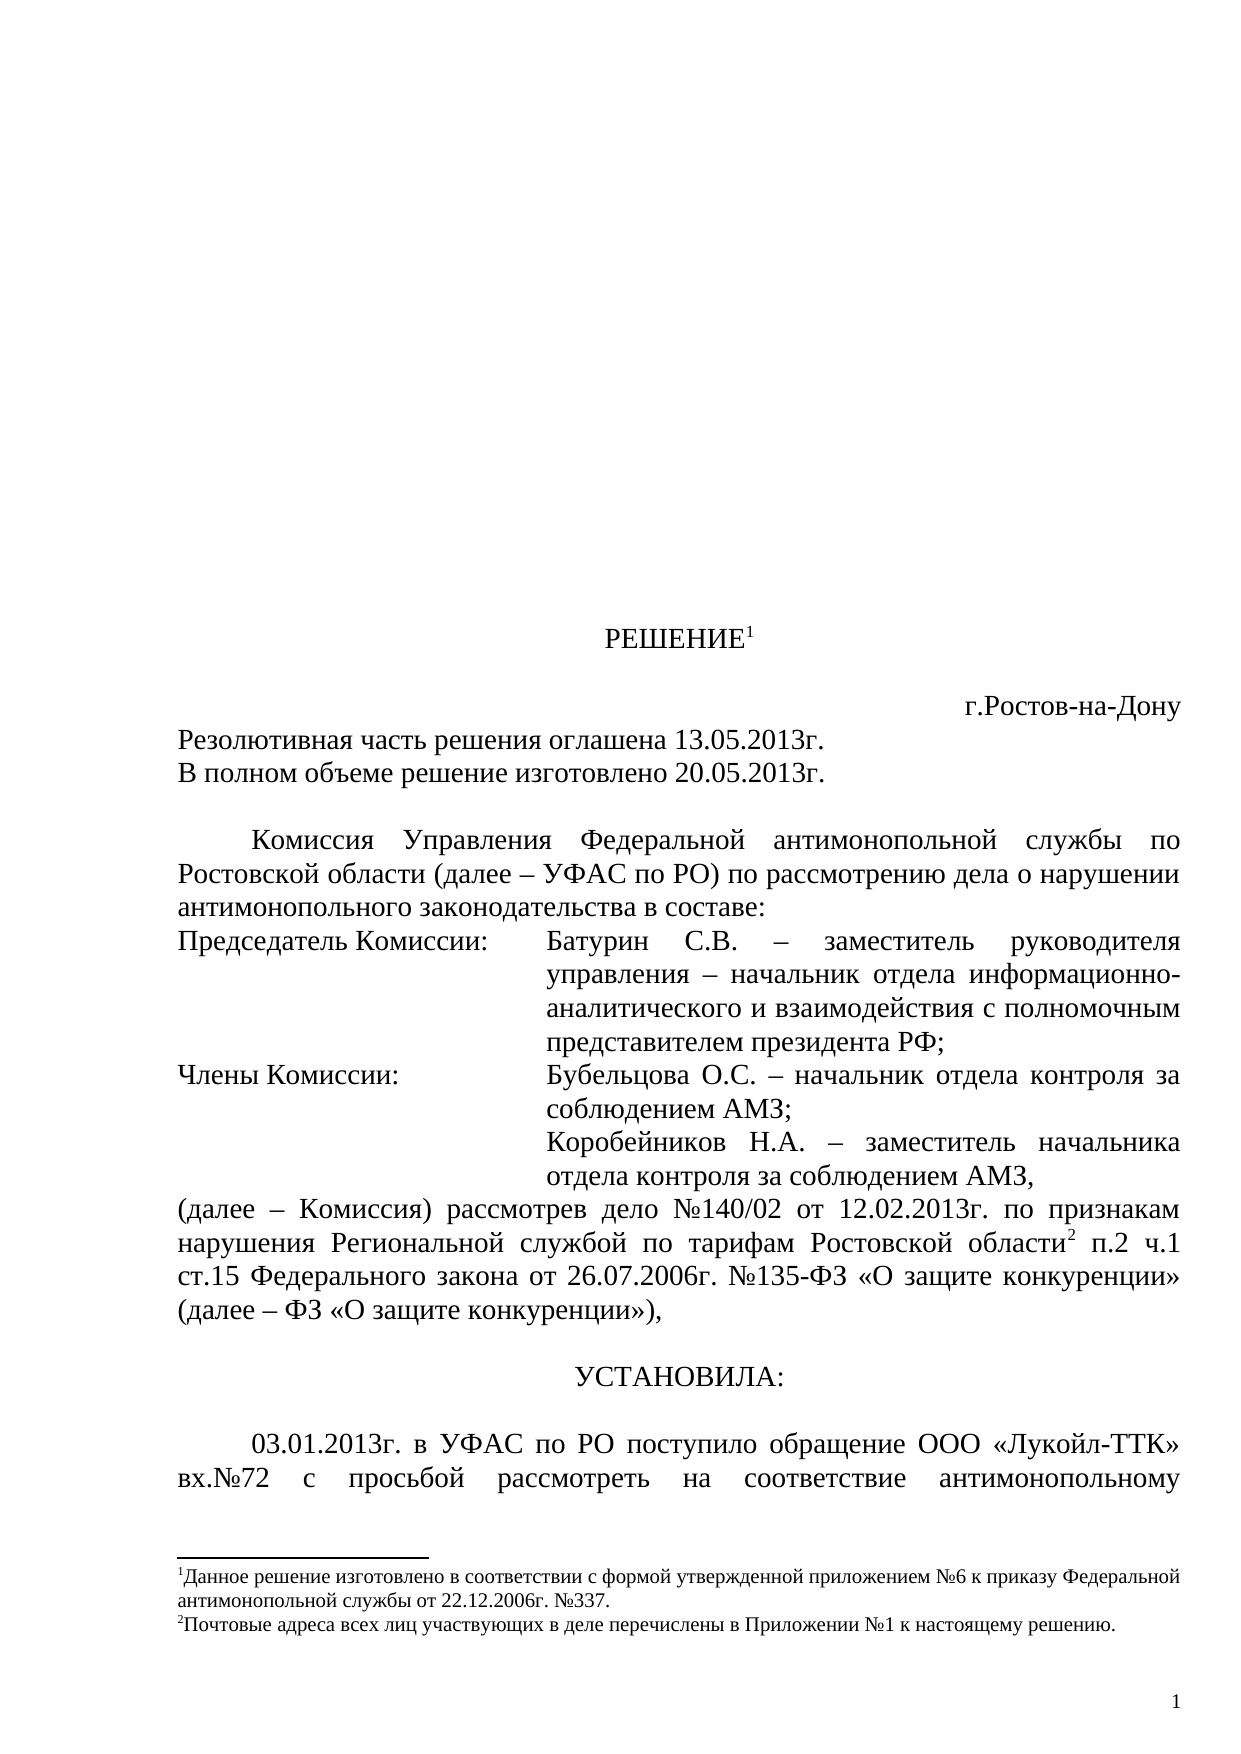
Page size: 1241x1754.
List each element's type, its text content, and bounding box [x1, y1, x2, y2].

text Коробейников Н.А. – заместитель начальника отдела контроля за соблюдением АМЗ, [546, 1124, 1181, 1191]
text Члены Комиссии: Бубельцова О.С. – начальник отдела контроля за соблюдением АМЗ; [177, 1057, 1181, 1124]
text УСТАНОВИЛА: [177, 1359, 1181, 1393]
text Комиссия Управления Федеральной антимонопольной службы по Ростовской области (далее – УФАС по РО) по рассмотрению дела о нарушении антимонопольного законодательства в составе: [177, 822, 1181, 923]
text Резолютивная часть решения оглашена 13.05.2013г. [177, 722, 1181, 755]
text В полном объеме решение изготовлено 20.05.2013г. [177, 755, 1181, 789]
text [177, 1426, 1181, 1493]
text Председатель Комиссии: Батурин С.В. – заместитель руководителя управления – начальник отдела информационно-аналитического и взаимодействия с полномочным представителем президента РФ; [177, 923, 1181, 1057]
text РЕШЕНИЕ [177, 621, 1181, 655]
text г.Ростов-на-Дону [177, 688, 1181, 722]
text (далее – Комиссия) рассмотрев дело №140/02 от 12.02.2013г. по признакам нарушения Региональной службой по тарифам Ростовской области п.2 ч.1 ст.15 Федерального закона от 26.07.2006г. №135-ФЗ «О защите конкуренции» (далее – ФЗ «О защите конкуренции»), [177, 1191, 1181, 1326]
